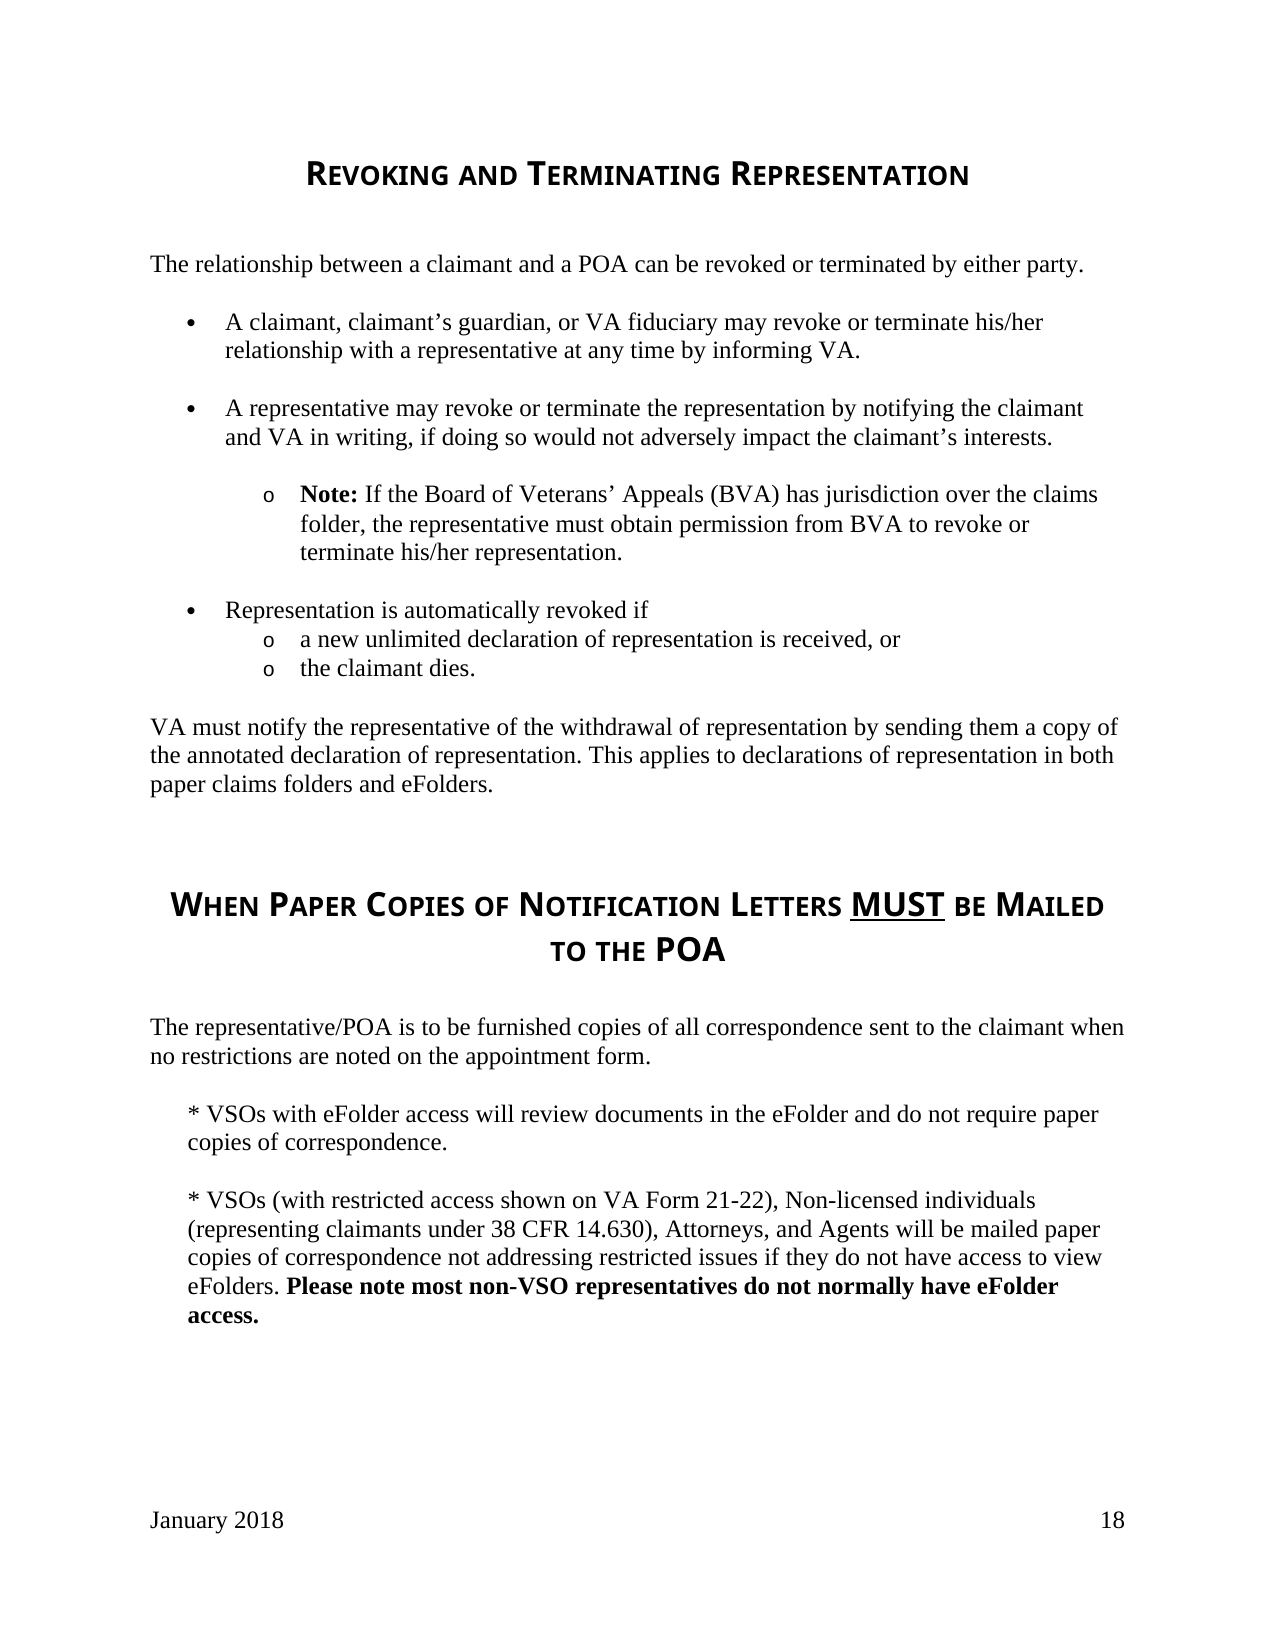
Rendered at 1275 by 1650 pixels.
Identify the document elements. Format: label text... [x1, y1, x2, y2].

list Representation is automatically revoked if [187, 595, 1125, 624]
text VA must notify the representative of the withdrawal of representation by sending them a copy of the annotated declaration of representation. This applies to declarations of representation in both paper claims folders and eFolders. [150, 712, 1125, 798]
list Note: If the Board of Veterans’ Appeals (BVA) has jurisdiction over the claims folder, the representative must obtain permission from BVA to revoke or terminate his/her representation. [262, 479, 1125, 566]
subtitle When Paper Copies of Notification Letters MUST be Mailed to the POA [150, 880, 1125, 971]
subtitle Revoking and Terminating Representation [150, 150, 1125, 195]
list a new unlimited declaration of representation is received, or [262, 624, 1125, 653]
list A claimant, claimant’s guardian, or VA fiduciary may revoke or terminate his/her relationship with a representative at any time by informing VA. [187, 307, 1125, 364]
list A representative may revoke or terminate the representation by notifying the claimant and VA in writing, if doing so would not adversely impact the claimant’s interests. [187, 393, 1125, 450]
text The relationship between a claimant and a POA can be revoked or terminated by either party. [150, 249, 1125, 278]
text * VSOs (with restricted access shown on VA Form 21-22), Non-licensed individuals (representing claimants under 38 CFR 14.630), Attorneys, and Agents will be mailed paper copies of correspondence not addressing restricted issues if they do not have access to view eFolders. Please note most non-VSO representatives do not normally have eFolder access. [187, 1185, 1125, 1329]
text * VSOs with eFolder access will review documents in the eFolder and do not require paper copies of correspondence. [187, 1099, 1125, 1156]
text The representative/POA is to be furnished copies of all correspondence sent to the claimant when no restrictions are noted on the appointment form. [150, 1012, 1125, 1070]
list the claimant dies. [262, 653, 1125, 683]
